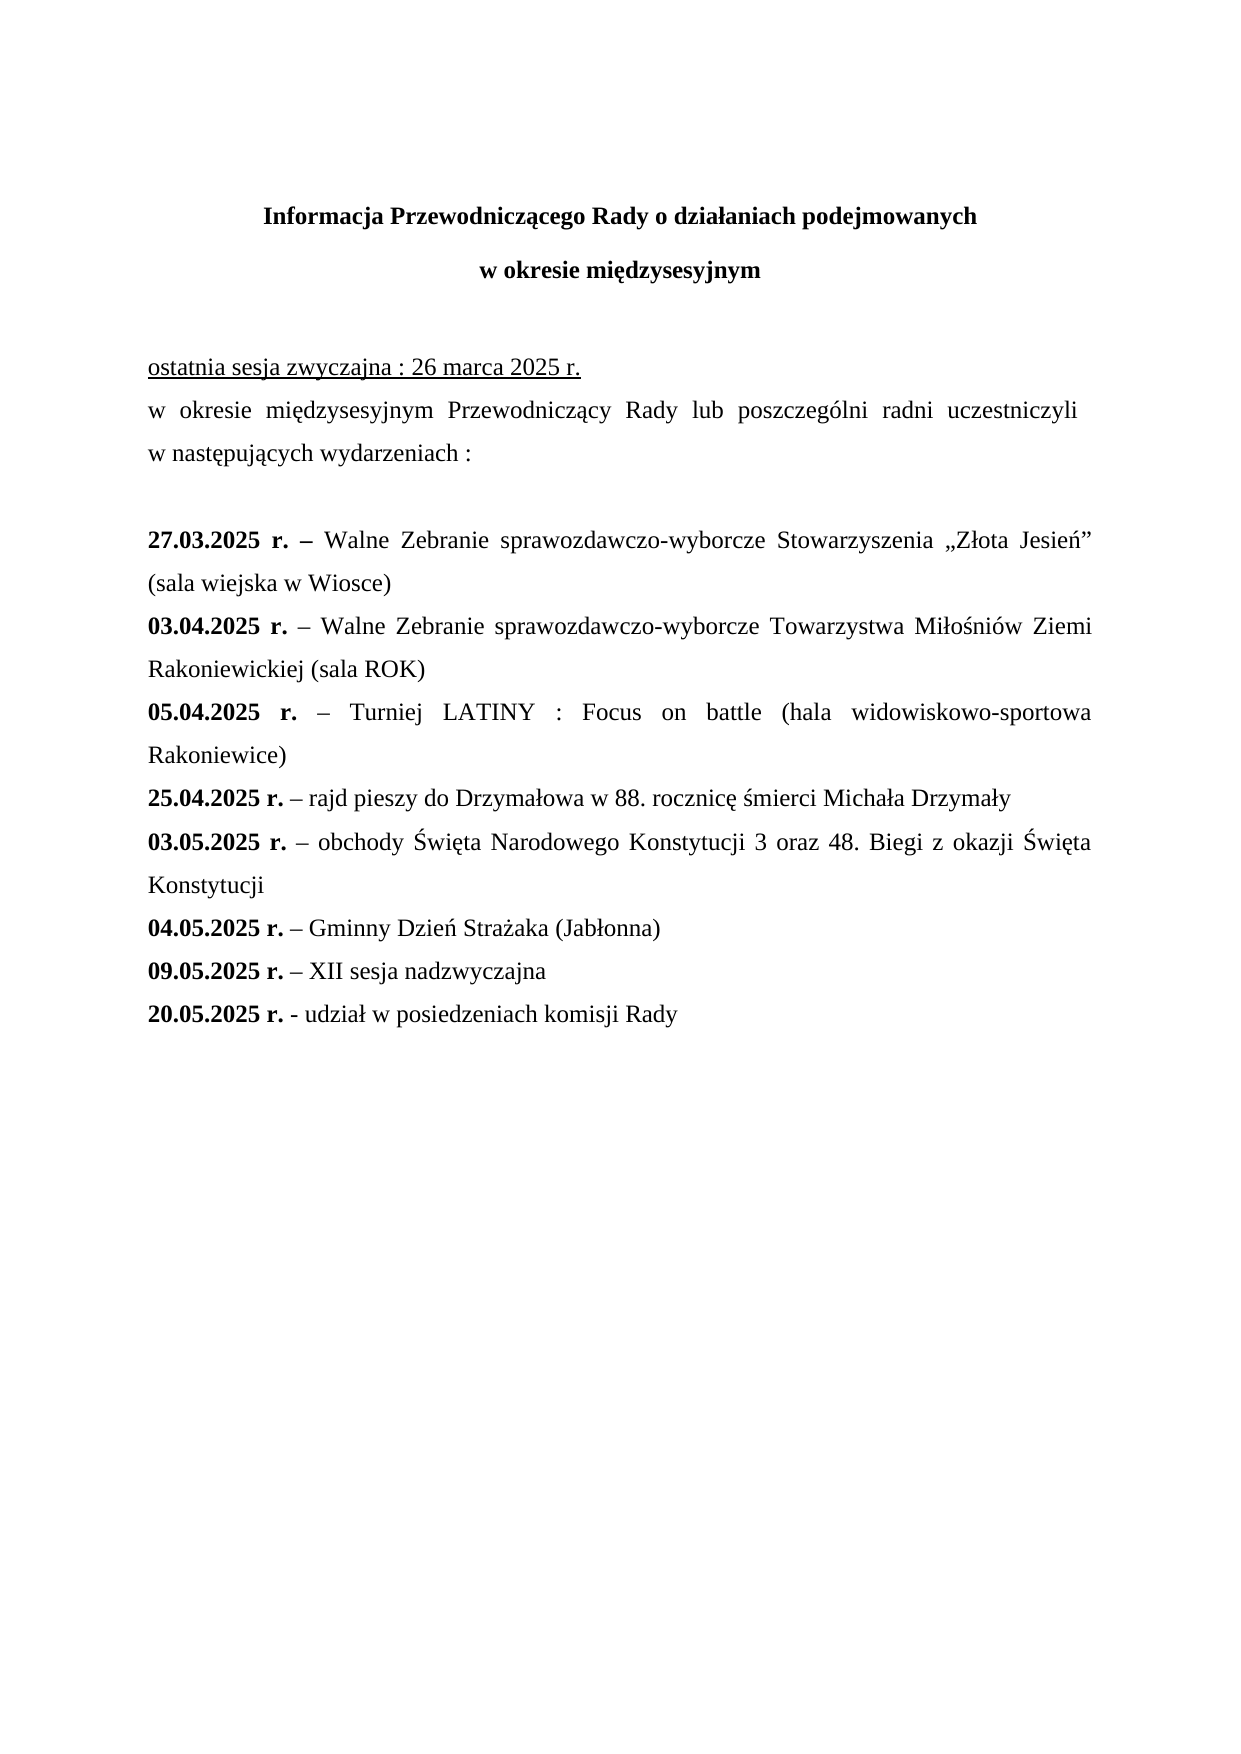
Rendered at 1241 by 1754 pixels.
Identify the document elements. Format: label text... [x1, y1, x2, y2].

text 27.03.2025 r. – Walne Zebranie sprawozdawczo-wyborcze Stowarzyszenia „Złota Jesień” (sala wiejska w Wiosce) [148, 525, 1093, 597]
text 03.04.2025 r. – Walne Zebranie sprawozdawczo-wyborcze Towarzystwa Miłośniów Ziemi Rakoniewickiej (sala ROK) [148, 611, 1093, 683]
text Informacja Przewodniczącego Rady o działaniach podejmowanych [148, 201, 1093, 230]
text 09.05.2025 r. – XII sesja nadzwyczajna [148, 956, 1093, 985]
text 25.04.2025 r. – rajd pieszy do Drzymałowa w 88. rocznicę śmierci Michała Drzymały [148, 783, 1093, 812]
text w okresie międzysesyjnym [148, 255, 1093, 284]
text 03.05.2025 r. – obchody Święta Narodowego Konstytucji 3 oraz 48. Biegi z okazji Święta Konstytucji [148, 827, 1093, 898]
text 20.05.2025 r. - udział w posiedzeniach komisji Rady [148, 999, 1093, 1028]
text w okresie międzysesyjnym Przewodniczący Rady lub poszczególni radni uczestniczyli w następujących wydarzeniach : [148, 395, 1093, 467]
text 05.04.2025 r. – Turniej LATINY : Focus on battle (hala widowiskowo-sportowa Rakoniewice) [148, 697, 1093, 769]
text ostatnia sesja zwyczajna : 26 marca 2025 r. [148, 352, 1093, 381]
text 04.05.2025 r. – Gminny Dzień Strażaka (Jabłonna) [148, 913, 1093, 942]
